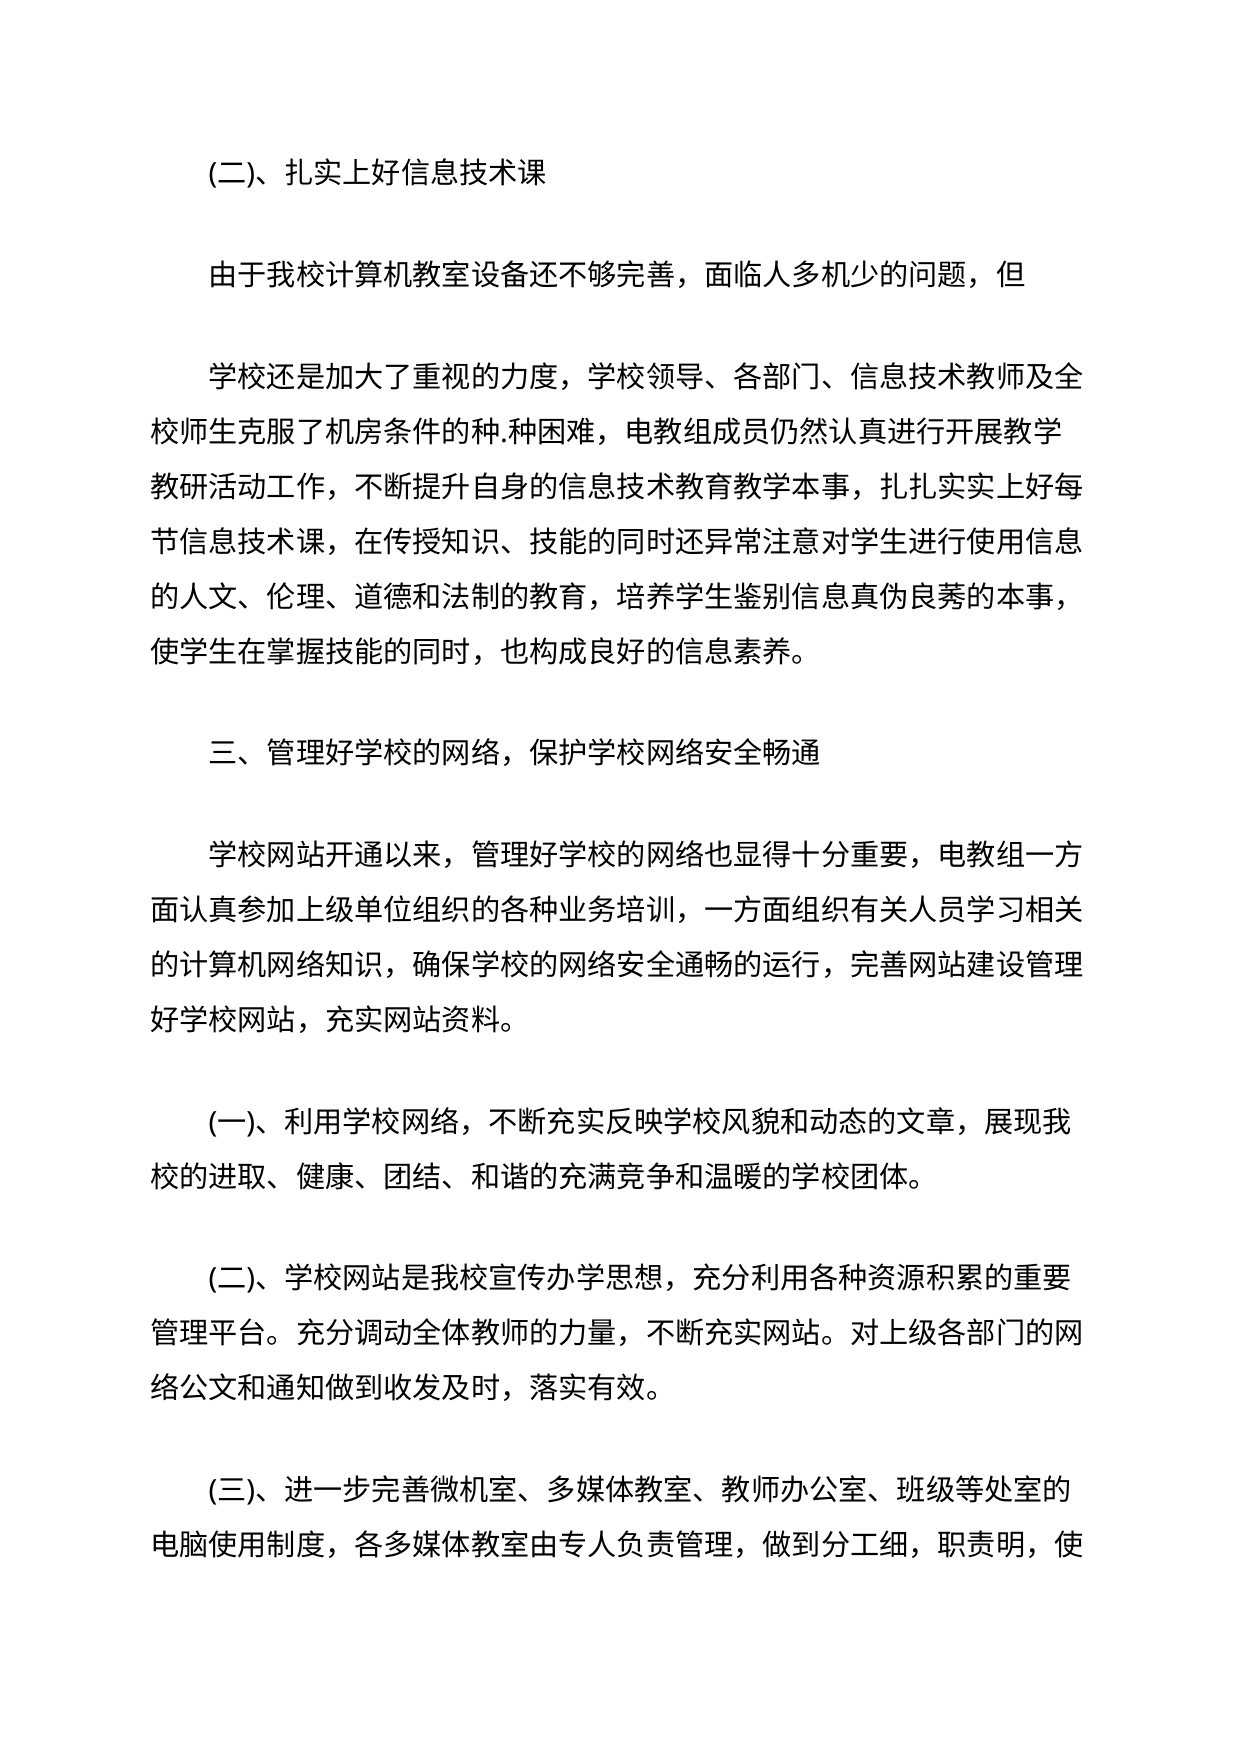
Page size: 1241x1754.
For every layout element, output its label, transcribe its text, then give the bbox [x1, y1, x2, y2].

text 三、管理好学校的网络，保护学校网络安全畅通 [150, 730, 1090, 772]
text 学校还是加大了重视的力度，学校领导、各部门、信息技术教师及全校师生克服了机房条件的种.种困难，电教组成员仍然认真进行开展教学教研活动工作，不断提升自身的信息技术教育教学本事，扎扎实实上好每节信息技术课，在传授知识、技能的同时还异常注意对学生进行使用信息的人文、伦理、道德和法制的教育，培养学生鉴别信息真伪良莠的本事，使学生在掌握技能的同时，也构成良好的信息素养。 [150, 354, 1090, 671]
text 学校网站开通以来，管理好学校的网络也显得十分重要，电教组一方面认真参加上级单位组织的各种业务培训，一方面组织有关人员学习相关的计算机网络知识，确保学校的网络安全通畅的运行，完善网站建设管理好学校网站，充实网站资料。 [150, 832, 1090, 1039]
text (二)、扎实上好信息技术课 [150, 150, 1090, 192]
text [150, 1467, 1090, 1564]
text (一)、利用学校网络，不断充实反映学校风貌和动态的文章，展现我校的进取、健康、团结、和谐的充满竞争和温暖的学校团体。 [150, 1098, 1090, 1196]
text (二)、学校网站是我校宣传办学思想，充分利用各种资源积累的重要管理平台。充分调动全体教师的力量，不断充实网站。对上级各部门的网络公文和通知做到收发及时，落实有效。 [150, 1255, 1090, 1407]
text 由于我校计算机教室设备还不够完善，面临人多机少的问题，但 [150, 252, 1090, 294]
